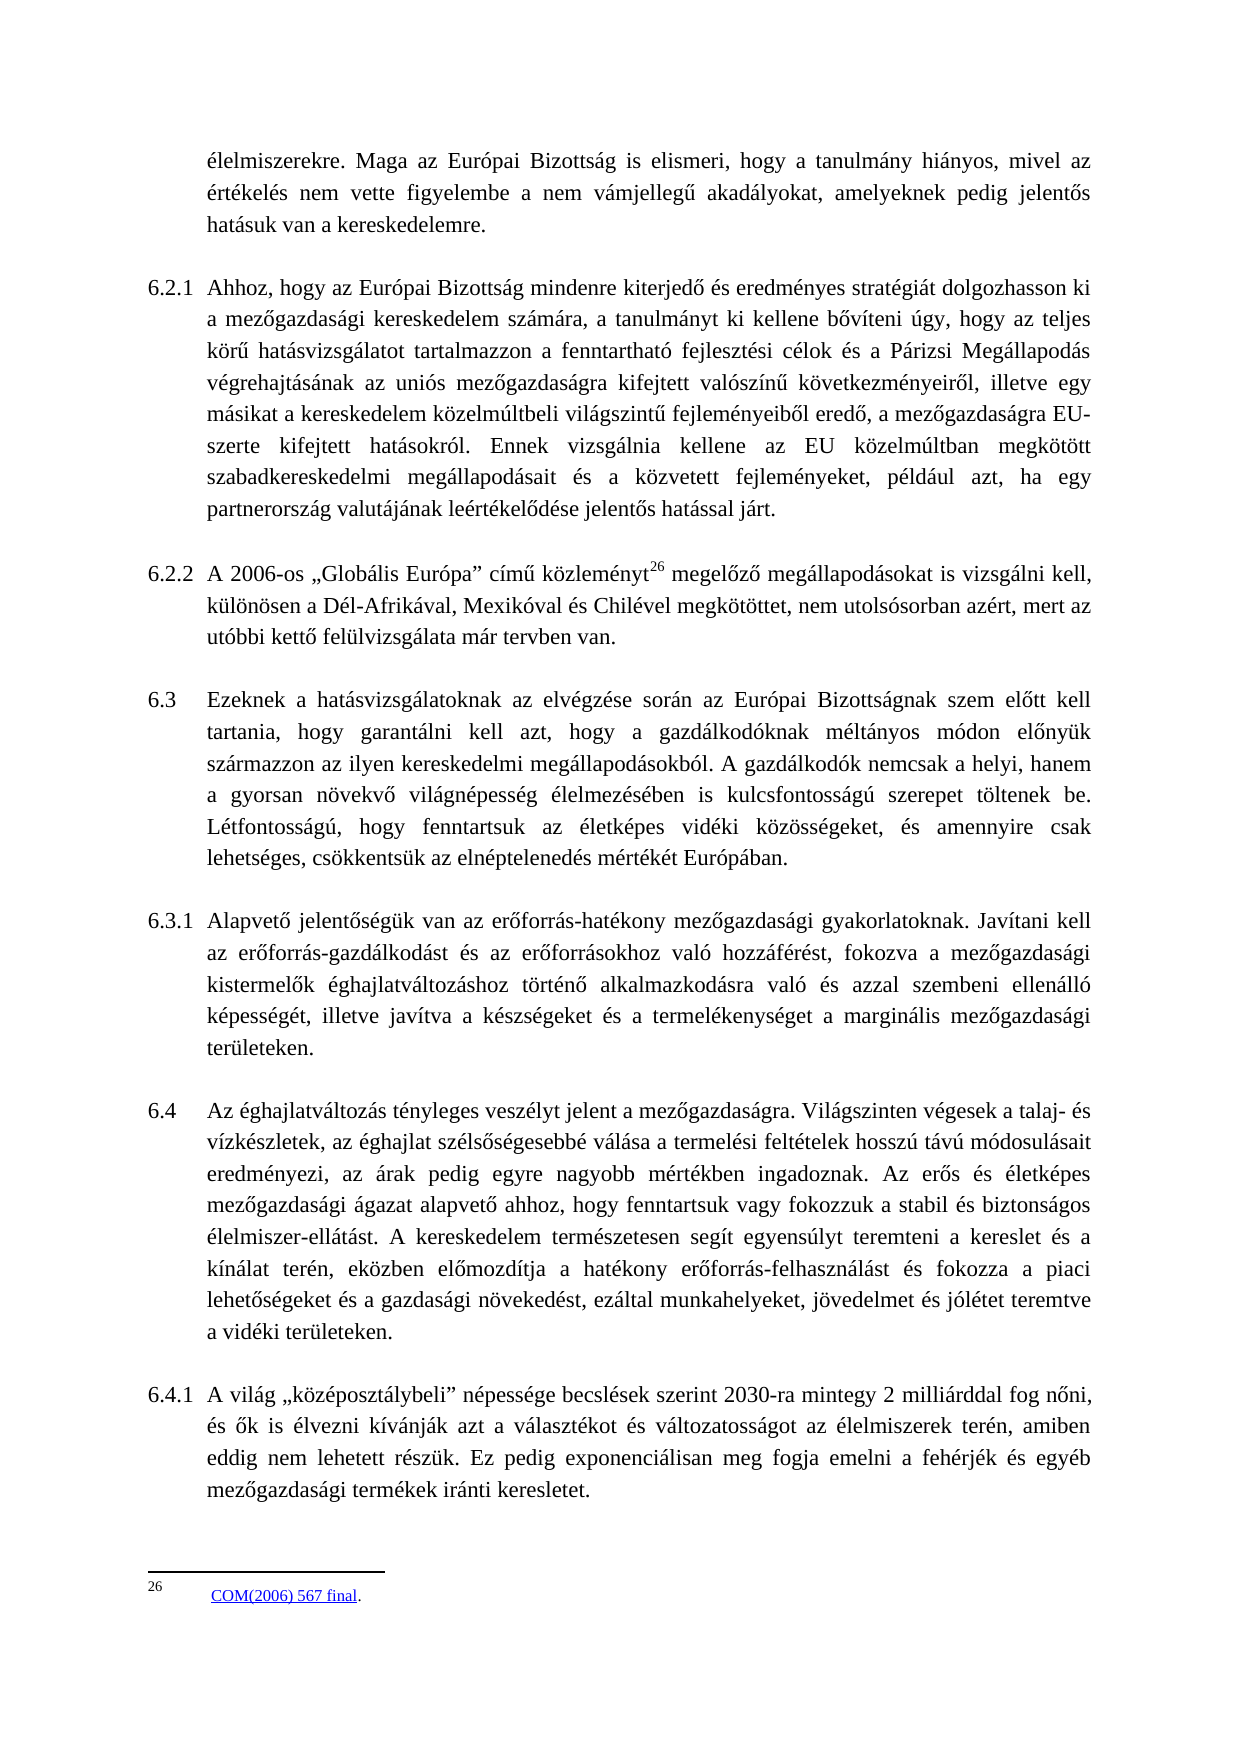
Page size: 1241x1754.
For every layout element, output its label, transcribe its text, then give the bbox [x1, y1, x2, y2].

subtitle Ezeknek a hatásvizsgálatoknak az elvégzése során az Európai Bizottságnak szem előtt kell tartania, hogy garantálni kell azt, hogy a gazdálkodóknak méltányos módon előnyük származzon az ilyen kereskedelmi megállapodásokból. A gazdálkodók nemcsak a helyi, hanem a gyorsan növekvő világnépesség élelmezésében is kulcsfontosságú szerepet töltenek be. Létfontosságú, hogy fenntartsuk az életképes vidéki közösségeket, és amennyire csak lehetséges, csökkentsük az elnéptelenedés mértékét Európában. [148, 687, 1093, 871]
subtitle A világ „középosztálybeli” népessége becslések szerint 2030-ra mintegy 2 milliárddal fog nőni, és ők is élvezni kívánják azt a választékot és változatosságot az élelmiszerek terén, amiben eddig nem lehetett részük. Ez pedig exponenciálisan meg fogja emelni a fehérjék és egyéb mezőgazdasági termékek iránti keresletet. [148, 1381, 1093, 1502]
subtitle Az éghajlatváltozás tényleges veszélyt jelent a mezőgazdaságra. Világszinten végesek a talaj- és vízkészletek, az éghajlat szélsőségesebbé válása a termelési feltételek hosszú távú módosulásait eredményezi, az árak pedig egyre nagyobb mértékben ingadoznak. Az erős és életképes mezőgazdasági ágazat alapvető ahhoz, hogy fenntartsuk vagy fokozzuk a stabil és biztonságos élelmiszer-ellátást. A kereskedelem természetesen segít egyensúlyt teremteni a kereslet és a kínálat terén, eközben előmozdítja a hatékony erőforrás-felhasználást és fokozza a piaci lehetőségeket és a gazdasági növekedést, ezáltal munkahelyeket, jövedelmet és jólétet teremtve a vidéki területeken. [148, 1097, 1093, 1344]
subtitle Alapvető jelentőségük van az erőforrás-hatékony mezőgazdasági gyakorlatoknak. Javítani kell az erőforrás-gazdálkodást és az erőforrásokhoz való hozzáférést, fokozva a mezőgazdasági kistermelők éghajlatváltozáshoz történő alkalmazkodásra való és azzal szembeni ellenálló képességét, illetve javítva a készségeket és a termelékenységet a marginális mezőgazdasági területeken. [148, 907, 1093, 1060]
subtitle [148, 148, 1093, 237]
subtitle Ahhoz, hogy az Európai Bizottság mindenre kiterjedő és eredményes stratégiát dolgozhasson ki a mezőgazdasági kereskedelem számára, a tanulmányt ki kellene bővíteni úgy, hogy az teljes körű hatásvizsgálatot tartalmazzon a fenntartható fejlesztési célok és a Párizsi Megállapodás végrehajtásának az uniós mezőgazdaságra kifejtett valószínű következményeiről, illetve egy másikat a kereskedelem közelmúltbeli világszintű fejleményeiből eredő, a mezőgazdaságra EU-szerte kifejtett hatásokról. Ennek vizsgálnia kellene az EU közelmúltban megkötött szabadkereskedelmi megállapodásait és a közvetett fejleményeket, például azt, ha egy partnerország valutájának leértékelődése jelentős hatással járt. [148, 274, 1093, 521]
subtitle A 2006-os „Globális Európa” című közleményt megelőző megállapodásokat is vizsgálni kell, különösen a Dél-Afrikával, Mexikóval és Chilével megkötöttet, nem utolsósorban azért, mert az utóbbi kettő felülvizsgálata már tervben van. [148, 558, 1093, 650]
